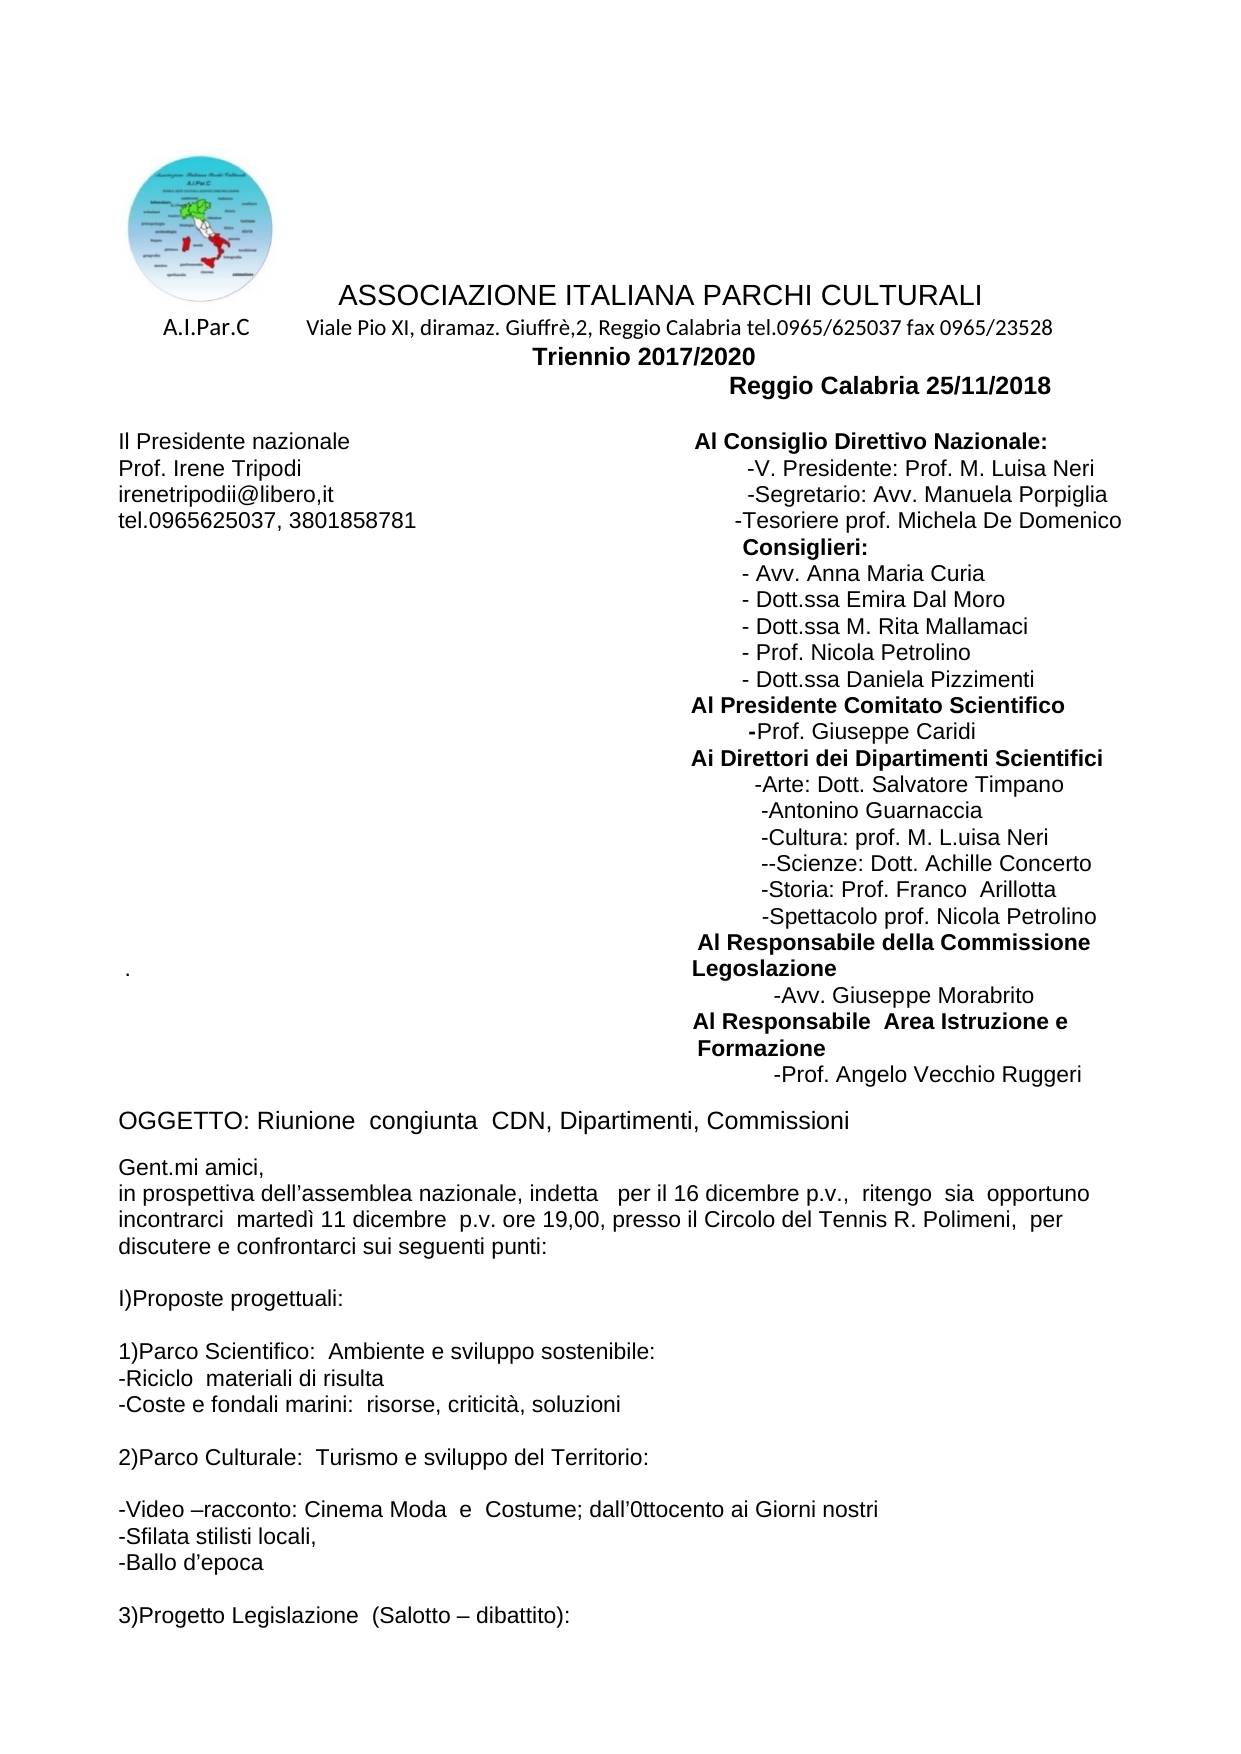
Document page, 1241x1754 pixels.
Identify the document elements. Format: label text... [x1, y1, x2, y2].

text Gent.mi amici, [118, 1154, 1122, 1180]
text Ai Direttori dei Dipartimenti Scientifici [118, 744, 1122, 771]
text Al Presidente Comitato Scientifico [118, 692, 1122, 718]
text 1)Parco Scientifico: Ambiente e sviluppo sostenibile: [118, 1338, 1122, 1364]
text -Antonino Guarnaccia [118, 797, 1122, 824]
text Reggio Calabria 25/11/2018 [118, 371, 1122, 399]
text -Sfilata stilisti locali, [118, 1523, 1122, 1549]
text -Storia: Prof. Franco Arillotta [118, 876, 1122, 903]
text - Dott.ssa M. Rita Mallamaci [118, 613, 1122, 639]
text irenetripodii@libero,it -Segretario: Avv. Manuela Porpiglia [118, 481, 1122, 507]
text -Avv. Giuseppe Morabrito [118, 982, 1122, 1008]
text ASSOCIAZIONE ITALIANA PARCHI CULTURALI [118, 148, 1122, 312]
text in prospettiva dell’assemblea nazionale, indetta per il 16 dicembre p.v., ritengo sia opportuno incontrarci martedì 11 dicembre p.v. ore 19,00, presso il Circolo del Tennis R. Polimeni, per discutere e confrontarci sui seguenti punti: [118, 1180, 1122, 1259]
text Il Presidente nazionale Al Consiglio Direttivo Nazionale: [118, 428, 1122, 455]
picture [118, 147, 276, 306]
text 2)Parco Culturale: Turismo e sviluppo del Territorio: [118, 1443, 1122, 1470]
text Al Responsabile della Commissione [118, 929, 1122, 955]
text -Coste e fondali marini: risorse, criticità, soluzioni [118, 1391, 1122, 1417]
text Prof. Irene Tripodi -V. Presidente: Prof. M. Luisa Neri [118, 455, 1122, 481]
text Consiglieri: [118, 534, 1122, 560]
text -Cultura: prof. M. L.uisa Neri [118, 824, 1122, 850]
text I)Proposte progettuali: [118, 1285, 1122, 1312]
text OGGETTO: Riunione congiunta CDN, Dipartimenti, Commissioni [118, 1106, 1122, 1135]
text -Prof. Angelo Vecchio Ruggeri [118, 1061, 1122, 1087]
text 3)Progetto Legislazione (Salotto – dibattito): [118, 1602, 1122, 1628]
text -Spettacolo prof. Nicola Petrolino [118, 903, 1122, 929]
text -Video –racconto: Cinema Moda e Costume; dall’0ttocento ai Giorni nostri [118, 1496, 1122, 1523]
text -Prof. Giuseppe Caridi [118, 718, 1122, 744]
text A.I.Par.C Viale Pio XI, diramaz. Giuffrè,2, Reggio Calabria tel.0965/625037 fax 0965/23528 [118, 312, 1122, 342]
text - Prof. Nicola Petrolino [118, 639, 1122, 666]
text - Dott.ssa Daniela Pizzimenti [118, 666, 1122, 692]
text -Riciclo materiali di risulta [118, 1364, 1122, 1391]
text -Ballo d’epoca [118, 1549, 1122, 1575]
text - Dott.ssa Emira Dal Moro [118, 586, 1122, 613]
text Formazione [118, 1034, 1122, 1061]
text -Arte: Dott. Salvatore Timpano [118, 771, 1122, 797]
text Al Responsabile Area Istruzione e [118, 1008, 1122, 1034]
text tel.0965625037, 3801858781 -Tesoriere prof. Michela De Domenico [118, 507, 1122, 534]
text - Avv. Anna Maria Curia [118, 560, 1122, 586]
text Triennio 2017/2020 [118, 342, 1122, 371]
text . Legoslazione [118, 955, 1122, 982]
text --Scienze: Dott. Achille Concerto [118, 850, 1122, 876]
